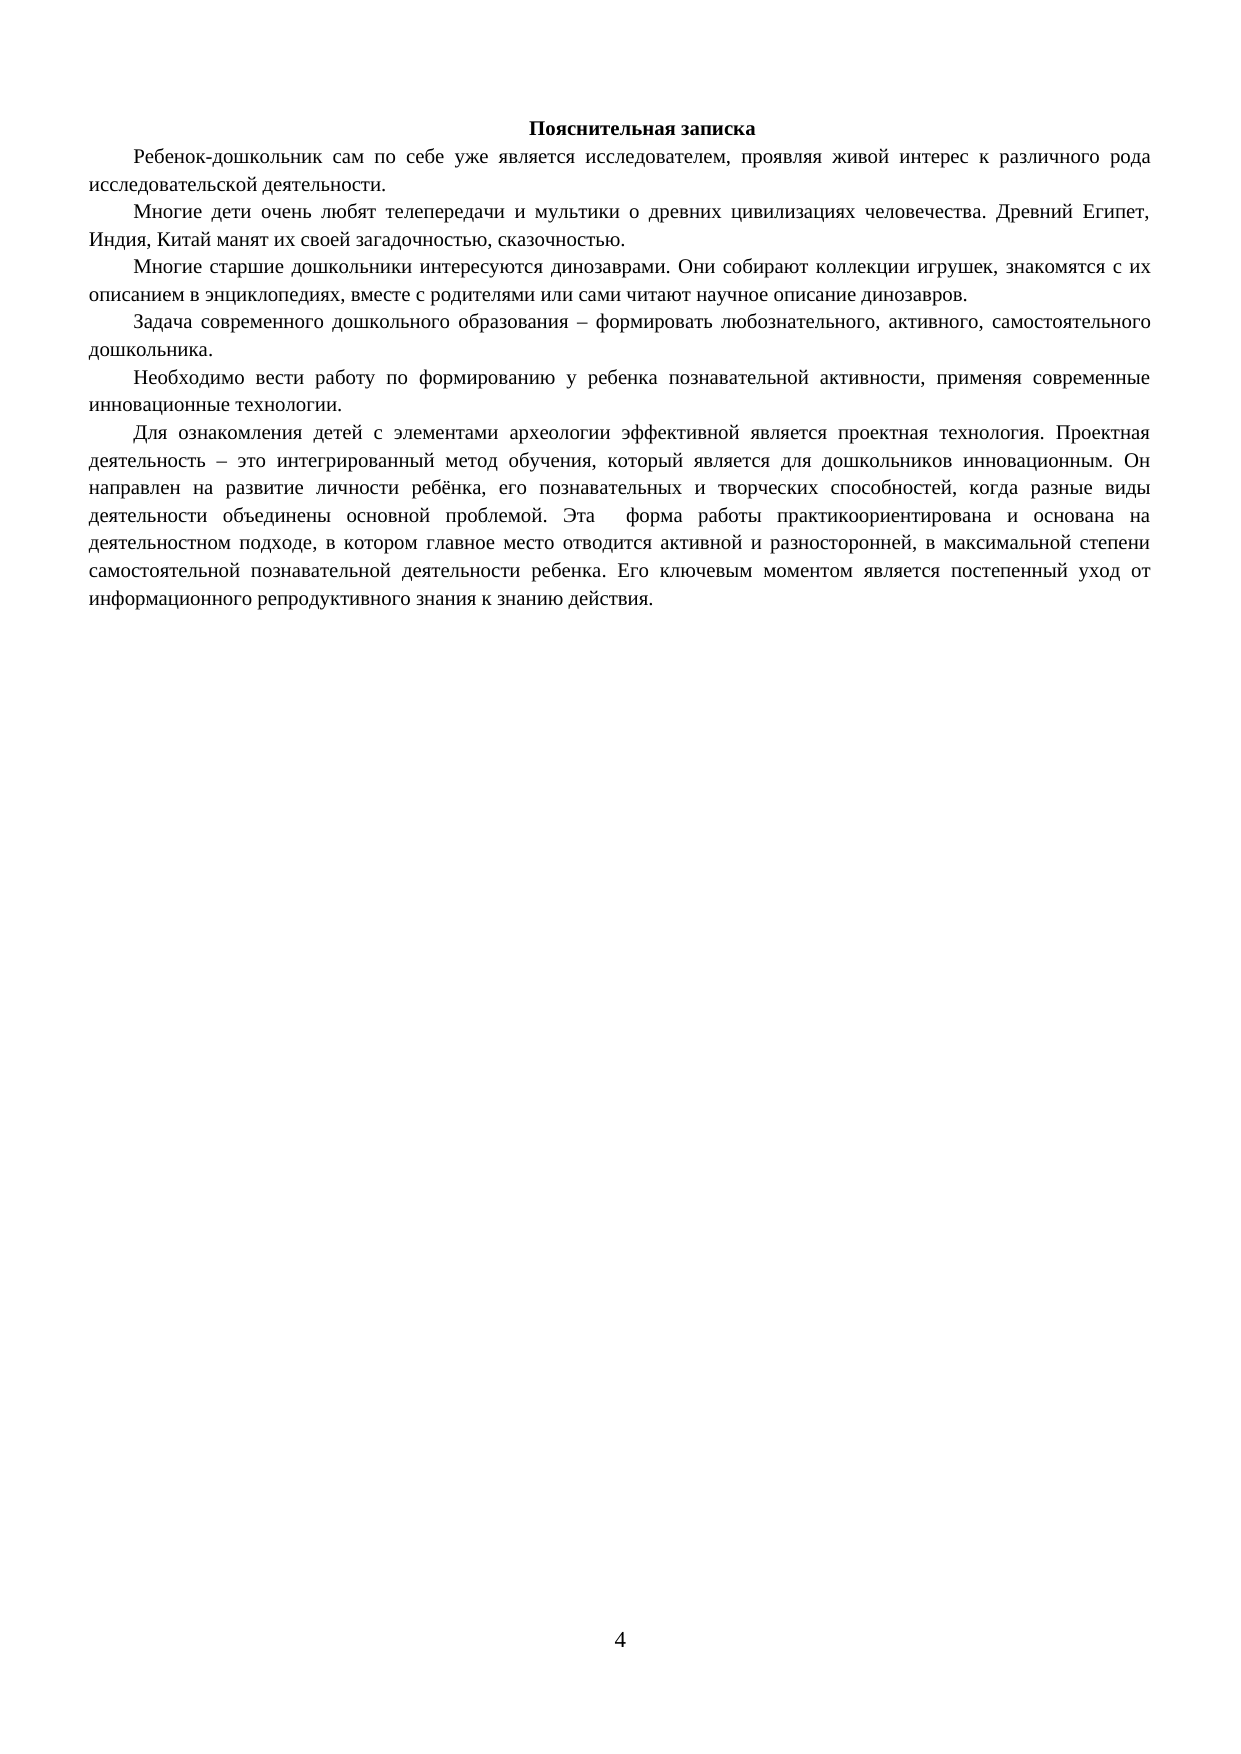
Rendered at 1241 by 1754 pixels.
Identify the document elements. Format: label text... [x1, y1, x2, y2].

text Пояснительная записка [89, 116, 1152, 140]
text Многие старшие дошкольники интересуются динозаврами. Они собирают коллекции игрушек, знакомятся с их описанием в энциклопедиях, вместе с родителями или сами читают научное описание динозавров. [89, 254, 1152, 306]
text Многие дети очень любят телепередачи и мультики о древних цивилизациях человечества. Древний Египет, Индия, Китай манят их своей загадочностью, сказочностью. [89, 199, 1152, 251]
text Необходимо вести работу по формированию у ребенка познавательной активности, применяя современные инновационные технологии. [89, 365, 1152, 416]
text Ребенок-дошкольник сам по себе уже является исследователем, проявляя живой интерес к различного рода исследовательской деятельности. [89, 144, 1152, 196]
text Для ознакомления детей с элементами археологии эффективной является проектная технология. Проектная деятельность – это интегрированный метод обучения, который является для дошкольников инновационным. Он направлен на развитие личности ребёнка, его познавательных и творческих способностей, когда разные виды деятельности объединены основной проблемой. Эта форма работы практикоориентирована и основана на деятельностном подходе, в котором главное место отводится активной и разносторонней, в максимальной степени самостоятельной познавательной деятельности ребенка. Его ключевым моментом является постепенный уход от информационного репродуктивного знания к знанию действия. [89, 420, 1152, 609]
text Задача современного дошкольного образования – формировать любознательного, активного, самостоятельного дошкольника. [89, 309, 1152, 361]
